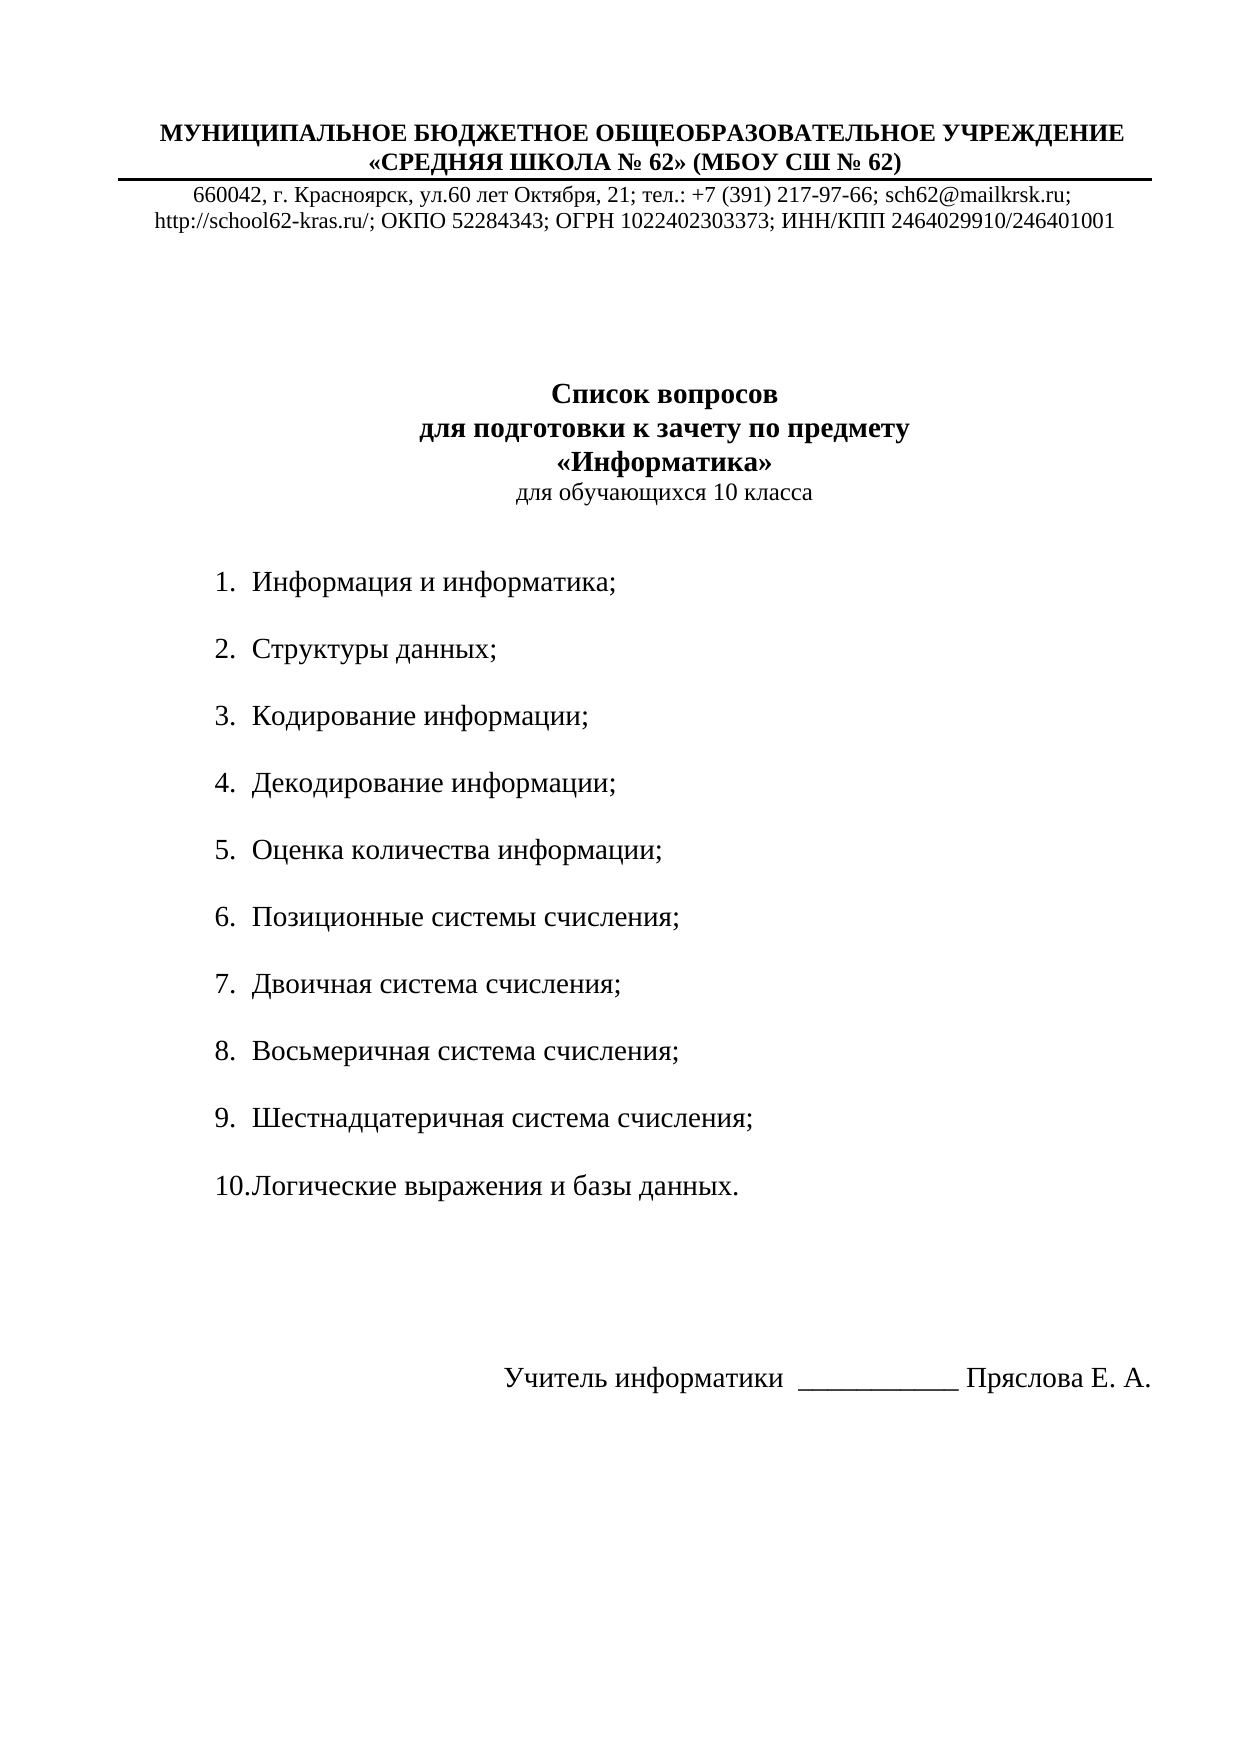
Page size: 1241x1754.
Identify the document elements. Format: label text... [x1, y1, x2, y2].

list Декодирование информации; [214, 765, 1152, 799]
list Позиционные системы счисления; [214, 899, 1152, 933]
list Шестнадцатеричная система счисления; [214, 1101, 1152, 1134]
list Информация и информатика; [214, 564, 1152, 597]
list Логические выражения и базы данных. [214, 1168, 1152, 1201]
list Оценка количества информации; [214, 832, 1152, 866]
text МУНИЦИПАЛЬНОЕ БЮДЖЕТНОЕ ОБЩЕОБРАЗОВАТЕЛЬНОЕ УЧРЕЖДЕНИЕ [118, 118, 1167, 147]
text 660042, г. Красноярск, ул.60 лет Октября, 21; тел.: +7 (391) 217-97-66; sch62@mailkrsk.ru; http://school62-kras.ru/; ОКПО 52284343; ОГРН 1022402303373; ИНН/КПП 2464029910/246401001 [118, 181, 1152, 233]
list Структуры данных; [214, 631, 1152, 664]
list Кодирование информации; [214, 698, 1152, 732]
list Двоичная система счисления; [214, 966, 1152, 1000]
text Учитель информатики ___________ Пряслова Е. А. [177, 1360, 1152, 1394]
text Список вопросов для подготовки к зачету по предмету «Информатика» [177, 377, 1152, 477]
text «СРЕДНЯЯ ШКОЛА № 62» (МБОУ СШ № 62) [118, 147, 1152, 178]
text для обучающихся 10 класса [177, 477, 1152, 506]
list Восьмеричная система счисления; [214, 1033, 1152, 1067]
